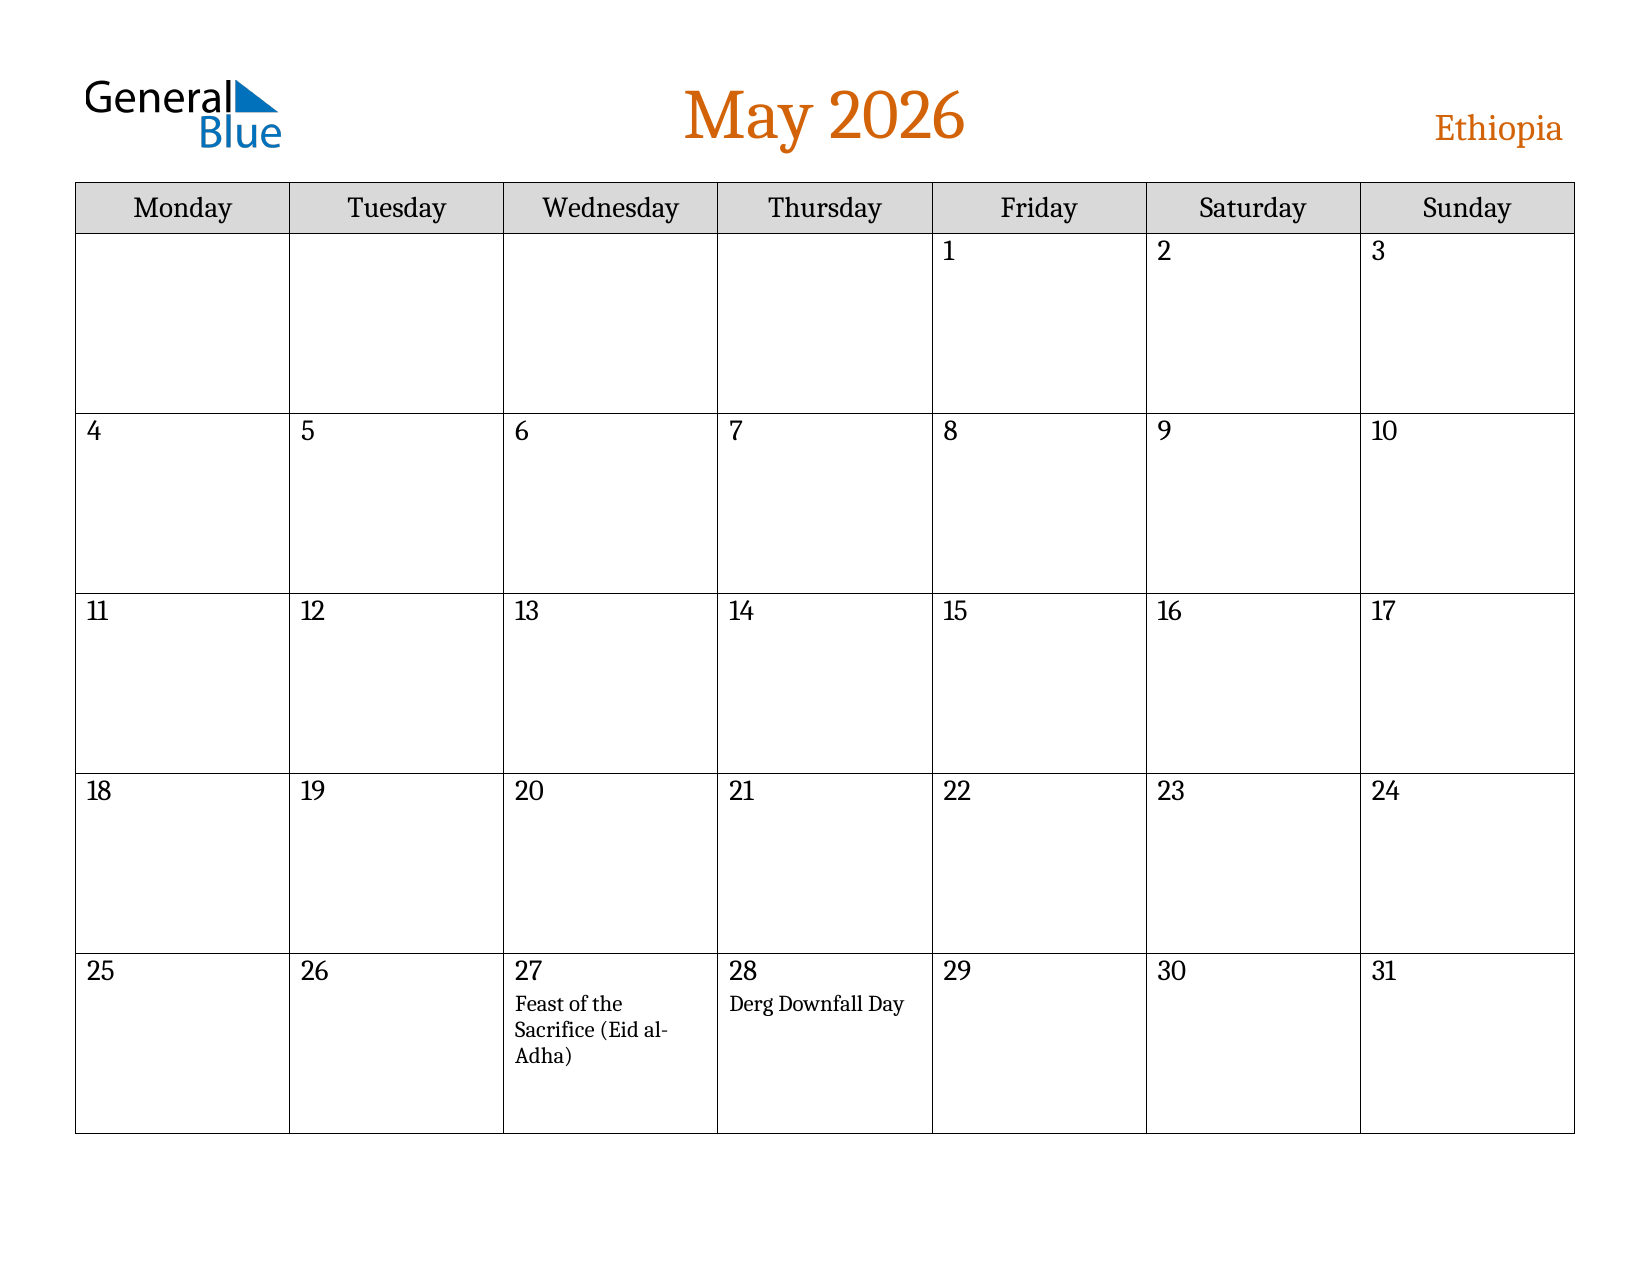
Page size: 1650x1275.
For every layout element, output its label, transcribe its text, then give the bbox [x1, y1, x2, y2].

table_cell Wednesday [504, 183, 717, 233]
table_cell Friday [933, 183, 1146, 233]
table_cell Feast of the Sacrifice (Eid al-Adha) [504, 990, 717, 1133]
table_cell [76, 990, 289, 1133]
table_cell Saturday [1147, 183, 1360, 233]
table_cell [933, 450, 1146, 593]
table_cell [76, 450, 289, 593]
table_cell 19 [290, 774, 503, 810]
table_cell 18 [76, 774, 289, 810]
table_cell [1147, 450, 1360, 593]
table_cell 1 [933, 234, 1146, 270]
table_cell [76, 270, 289, 413]
table_cell 9 [1147, 414, 1360, 450]
table_cell [1361, 990, 1574, 1133]
table_cell [1361, 450, 1574, 593]
table_cell 26 [290, 954, 503, 990]
table_cell [290, 450, 503, 593]
table_cell 20 [504, 774, 717, 810]
table_cell 22 [933, 774, 1146, 810]
table_cell [504, 450, 717, 593]
table_cell 2 [1147, 234, 1360, 270]
table_cell [504, 630, 717, 773]
table_cell 29 [933, 954, 1146, 990]
table_cell Sunday [1361, 183, 1574, 233]
table_cell [1147, 630, 1360, 773]
table_cell [290, 234, 503, 270]
table_cell [1147, 990, 1360, 1133]
table_header May 2026 [504, 75, 1146, 182]
table_cell 23 [1147, 774, 1360, 810]
table_cell [504, 234, 717, 270]
table_cell 30 [1147, 954, 1360, 990]
table_cell 15 [933, 594, 1146, 630]
table_cell [290, 810, 503, 953]
table_header Ethiopia [1146, 75, 1574, 182]
table_cell [504, 270, 717, 413]
table_cell 12 [290, 594, 503, 630]
table_cell 17 [1361, 594, 1574, 630]
table_cell [933, 990, 1146, 1133]
table_cell [76, 234, 289, 270]
table_cell [1361, 270, 1574, 413]
table_cell [290, 270, 503, 413]
table_cell [933, 630, 1146, 773]
table_cell [1361, 810, 1574, 953]
table_cell 14 [718, 594, 932, 630]
picture [86, 80, 281, 148]
table_cell 11 [76, 594, 289, 630]
table_cell [718, 234, 932, 270]
table_cell Thursday [718, 183, 932, 233]
table_cell [76, 630, 289, 773]
table_cell 24 [1361, 774, 1574, 810]
table_cell [290, 630, 503, 773]
table_cell [718, 810, 932, 953]
table_cell [718, 270, 932, 413]
table_cell 6 [504, 414, 717, 450]
table_cell 27 [504, 954, 717, 990]
table_cell 4 [76, 414, 289, 450]
table_cell [290, 990, 503, 1133]
table_cell 10 [1361, 414, 1574, 450]
table_header [76, 75, 503, 182]
table_cell Monday [76, 183, 289, 233]
table_cell 25 [76, 954, 289, 990]
table_cell [1361, 630, 1574, 773]
table_cell 7 [718, 414, 932, 450]
table_cell 21 [718, 774, 932, 810]
table_cell Tuesday [290, 183, 503, 233]
table_cell 13 [504, 594, 717, 630]
table_cell 31 [1361, 954, 1574, 990]
table_cell [1147, 810, 1360, 953]
table_cell Derg Downfall Day [718, 990, 932, 1133]
table_cell [933, 810, 1146, 953]
table_cell 5 [290, 414, 503, 450]
table_cell [933, 270, 1146, 413]
table_cell [718, 630, 932, 773]
table_cell [1147, 270, 1360, 413]
table_cell 8 [933, 414, 1146, 450]
table_cell 16 [1147, 594, 1360, 630]
table_cell [504, 810, 717, 953]
table_cell 28 [718, 954, 932, 990]
table_cell [718, 450, 932, 593]
table_cell [76, 810, 289, 953]
table_cell 3 [1361, 234, 1574, 270]
